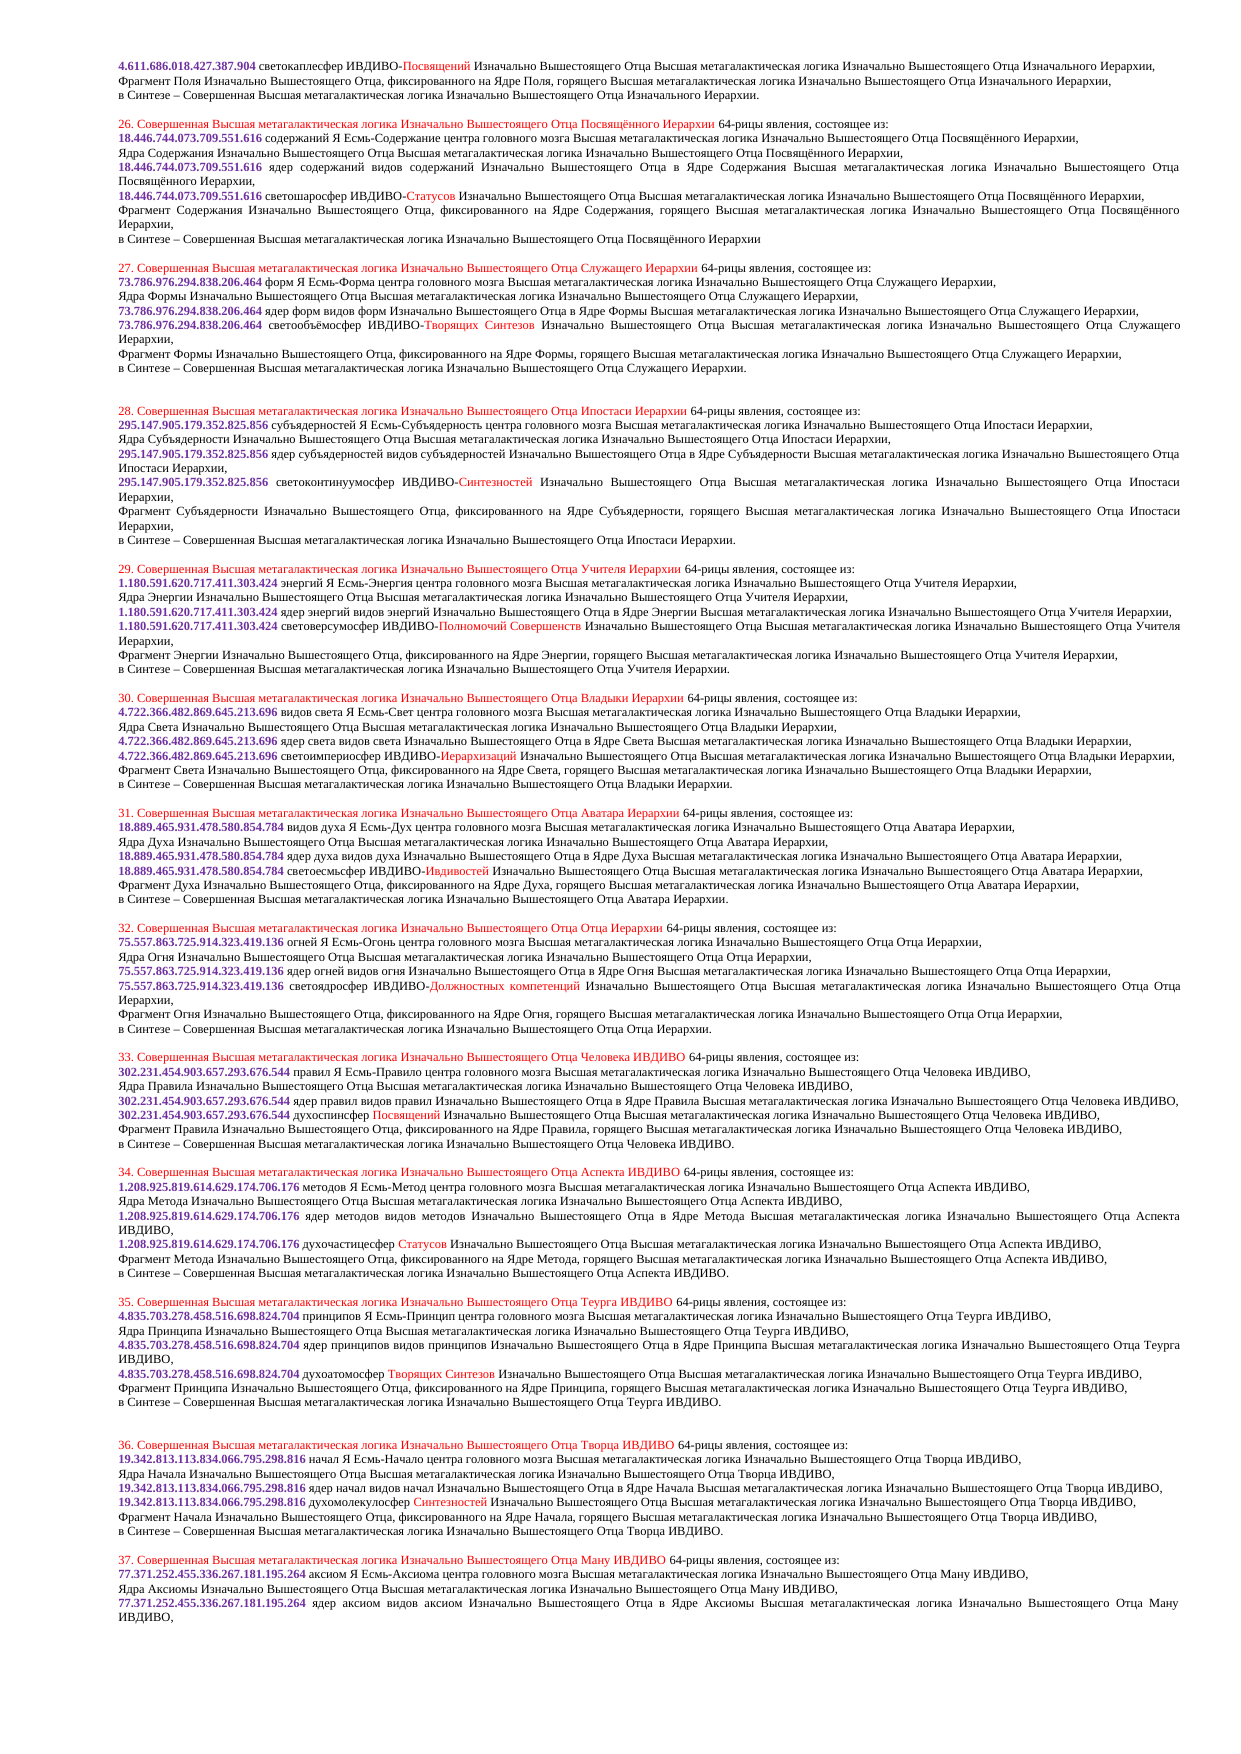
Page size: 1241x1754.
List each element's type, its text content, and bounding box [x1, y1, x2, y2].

text Ядра Формы Изначально Вышестоящего Отца Высшая метагалактическая логика Изначально Вышестоящего Отца Служащего Иерархии, [118, 289, 1181, 303]
text 302.231.454.903.657.293.676.544 духоспинсфер Посвящений Изначально Вышестоящего Отца Высшая метагалактическая логика Изначально Вышестоящего Отца Человека ИВДИВО, [118, 1108, 1181, 1122]
text 18.446.744.073.709.551.616 светошаросфер ИВДИВО-Статусов Изначально Вышестоящего Отца Высшая метагалактическая логика Изначально Вышестоящего Отца Посвящённого Иерархии, [118, 188, 1181, 203]
text Ядра Аксиомы Изначально Вышестоящего Отца Высшая метагалактическая логика Изначально Вышестоящего Отца Ману ИВДИВО, [118, 1581, 1181, 1596]
text 4.722.366.482.869.645.213.696 ядер света видов света Изначально Вышестоящего Отца в Ядре Света Высшая метагалактическая логика Изначально Вышестоящего Отца Владыки Иерархии, [118, 734, 1181, 748]
text 4.611.686.018.427.387.904 светокаплесфер ИВДИВО-Посвящений Изначально Вышестоящего Отца Высшая метагалактическая логика Изначально Вышестоящего Отца Изначального Иерархии, [118, 59, 1181, 73]
text 77.371.252.455.336.267.181.195.264 аксиом Я Есмь-Аксиома центра головного мозга Высшая метагалактическая логика Изначально Вышестоящего Отца Ману ИВДИВО, [118, 1567, 1181, 1581]
text 295.147.905.179.352.825.856 ядер субъядерностей видов субъядерностей Изначально Вышестоящего Отца в Ядре Субъядерности Высшая метагалактическая логика Изначально Вышестоящего Отца Ипостаси Иерархии, [118, 446, 1181, 475]
text 33. Совершенная Высшая метагалактическая логика Изначально Вышестоящего Отца Человека ИВДИВО 64-рицы явления, состоящее из: [118, 1050, 1181, 1064]
text 30. Совершенная Высшая метагалактическая логика Изначально Вышестоящего Отца Владыки Иерархии 64-рицы явления, состоящее из: [118, 691, 1181, 705]
text 18.889.465.931.478.580.854.784 светоесмьсфер ИВДИВО-Ивдивостей Изначально Вышестоящего Отца Высшая метагалактическая логика Изначально Вышестоящего Отца Аватара Иерархии, [118, 863, 1181, 878]
text 29. Совершенная Высшая метагалактическая логика Изначально Вышестоящего Отца Учителя Иерархии 64-рицы явления, состоящее из: [118, 561, 1181, 576]
text 73.786.976.294.838.206.464 форм Я Есмь-Форма центра головного мозга Высшая метагалактическая логика Изначально Вышестоящего Отца Служащего Иерархии, [118, 275, 1181, 289]
text Ядра Начала Изначально Вышестоящего Отца Высшая метагалактическая логика Изначально Вышестоящего Отца Творца ИВДИВО, [118, 1466, 1181, 1481]
text 4.835.703.278.458.516.698.824.704 принципов Я Есмь-Принцип центра головного мозга Высшая метагалактическая логика Изначально Вышестоящего Отца Теурга ИВДИВО, [118, 1309, 1181, 1323]
text 73.786.976.294.838.206.464 светообъёмосфер ИВДИВО-Творящих Синтезов Изначально Вышестоящего Отца Высшая метагалактическая логика Изначально Вышестоящего Отца Служащего Иерархии, [118, 318, 1181, 347]
text 26. Совершенная Высшая метагалактическая логика Изначально Вышестоящего Отца Посвящённого Иерархии 64-рицы явления, состоящее из: [118, 117, 1181, 131]
text 34. Совершенная Высшая метагалактическая логика Изначально Вышестоящего Отца Аспекта ИВДИВО 64-рицы явления, состоящее из: [118, 1165, 1181, 1179]
text 36. Совершенная Высшая метагалактическая логика Изначально Вышестоящего Отца Творца ИВДИВО 64-рицы явления, состоящее из: [118, 1438, 1181, 1452]
text Фрагмент Света Изначально Вышестоящего Отца, фиксированного на Ядре Света, горящего Высшая метагалактическая логика Изначально Вышестоящего Отца Владыки Иерархии, [118, 763, 1181, 777]
text Ядра Огня Изначально Вышестоящего Отца Высшая метагалактическая логика Изначально Вышестоящего Отца Отца Иерархии, [118, 949, 1181, 964]
text Фрагмент Огня Изначально Вышестоящего Отца, фиксированного на Ядре Огня, горящего Высшая метагалактическая логика Изначально Вышестоящего Отца Отца Иерархии, [118, 1007, 1181, 1021]
text в Синтезе – Совершенная Высшая метагалактическая логика Изначально Вышестоящего Отца Учителя Иерархии. [118, 662, 1181, 676]
text Ядра Света Изначально Вышестоящего Отца Высшая метагалактическая логика Изначально Вышестоящего Отца Владыки Иерархии, [118, 719, 1181, 734]
text 1.208.925.819.614.629.174.706.176 духочастицесфер Статусов Изначально Вышестоящего Отца Высшая метагалактическая логика Изначально Вышестоящего Отца Аспекта ИВДИВО, [118, 1237, 1181, 1251]
text 18.446.744.073.709.551.616 содержаний Я Есмь-Содержание центра головного мозга Высшая метагалактическая логика Изначально Вышестоящего Отца Посвящённого Иерархии, [118, 131, 1181, 145]
text Фрагмент Метода Изначально Вышестоящего Отца, фиксированного на Ядре Метода, горящего Высшая метагалактическая логика Изначально Вышестоящего Отца Аспекта ИВДИВО, [118, 1251, 1181, 1266]
text 302.231.454.903.657.293.676.544 правил Я Есмь-Правило центра головного мозга Высшая метагалактическая логика Изначально Вышестоящего Отца Человека ИВДИВО, [118, 1064, 1181, 1079]
text Ядра Принципа Изначально Вышестоящего Отца Высшая метагалактическая логика Изначально Вышестоящего Отца Теурга ИВДИВО, [118, 1323, 1181, 1338]
text 4.835.703.278.458.516.698.824.704 духоатомосфер Творящих Синтезов Изначально Вышестоящего Отца Высшая метагалактическая логика Изначально Вышестоящего Отца Теурга ИВДИВО, [118, 1366, 1181, 1381]
text Фрагмент Правила Изначально Вышестоящего Отца, фиксированного на Ядре Правила, горящего Высшая метагалактическая логика Изначально Вышестоящего Отца Человека ИВДИВО, [118, 1122, 1181, 1136]
text 4.722.366.482.869.645.213.696 видов света Я Есмь-Свет центра головного мозга Высшая метагалактическая логика Изначально Вышестоящего Отца Владыки Иерархии, [118, 705, 1181, 719]
text Ядра Субъядерности Изначально Вышестоящего Отца Высшая метагалактическая логика Изначально Вышестоящего Отца Ипостаси Иерархии, [118, 432, 1181, 446]
text 1.208.925.819.614.629.174.706.176 ядер методов видов методов Изначально Вышестоящего Отца в Ядре Метода Высшая метагалактическая логика Изначально Вышестоящего Отца Аспекта ИВДИВО, [118, 1208, 1181, 1237]
text 35. Совершенная Высшая метагалактическая логика Изначально Вышестоящего Отца Теурга ИВДИВО 64-рицы явления, состоящее из: [118, 1294, 1181, 1309]
text Фрагмент Духа Изначально Вышестоящего Отца, фиксированного на Ядре Духа, горящего Высшая метагалактическая логика Изначально Вышестоящего Отца Аватара Иерархии, [118, 878, 1181, 892]
text 1.208.925.819.614.629.174.706.176 методов Я Есмь-Метод центра головного мозга Высшая метагалактическая логика Изначально Вышестоящего Отца Аспекта ИВДИВО, [118, 1179, 1181, 1194]
text 77.371.252.455.336.267.181.195.264 ядер аксиом видов аксиом Изначально Вышестоящего Отца в Ядре Аксиомы Высшая метагалактическая логика Изначально Вышестоящего Отца Ману ИВДИВО, [118, 1596, 1181, 1624]
text в Синтезе – Совершенная Высшая метагалактическая логика Изначально Вышестоящего Отца Владыки Иерархии. [118, 777, 1181, 791]
text Фрагмент Содержания Изначально Вышестоящего Отца, фиксированного на Ядре Содержания, горящего Высшая метагалактическая логика Изначально Вышестоящего Отца Посвящённого Иерархии, [118, 203, 1181, 232]
text в Синтезе – Совершенная Высшая метагалактическая логика Изначально Вышестоящего Отца Отца Иерархии. [118, 1021, 1181, 1036]
text Ядра Энергии Изначально Вышестоящего Отца Высшая метагалактическая логика Изначально Вышестоящего Отца Учителя Иерархии, [118, 590, 1181, 604]
text в Синтезе – Совершенная Высшая метагалактическая логика Изначально Вышестоящего Отца Творца ИВДИВО. [118, 1524, 1181, 1538]
text 75.557.863.725.914.323.419.136 светоядросфер ИВДИВО-Должностных компетенций Изначально Вышестоящего Отца Высшая метагалактическая логика Изначально Вышестоящего Отца Отца Иерархии, [118, 978, 1181, 1007]
text 31. Совершенная Высшая метагалактическая логика Изначально Вышестоящего Отца Аватара Иерархии 64-рицы явления, состоящее из: [118, 806, 1181, 820]
text в Синтезе – Совершенная Высшая метагалактическая логика Изначально Вышестоящего Отца Служащего Иерархии. [118, 361, 1181, 375]
text Фрагмент Формы Изначально Вышестоящего Отца, фиксированного на Ядре Формы, горящего Высшая метагалактическая логика Изначально Вышестоящего Отца Служащего Иерархии, [118, 347, 1181, 361]
text Фрагмент Поля Изначально Вышестоящего Отца, фиксированного на Ядре Поля, горящего Высшая метагалактическая логика Изначально Вышестоящего Отца Изначального Иерархии, [118, 73, 1181, 88]
text 4.722.366.482.869.645.213.696 светоимпериосфер ИВДИВО-Иерархизаций Изначально Вышестоящего Отца Высшая метагалактическая логика Изначально Вышестоящего Отца Владыки Иерархии, [118, 748, 1181, 763]
text Ядра Правила Изначально Вышестоящего Отца Высшая метагалактическая логика Изначально Вышестоящего Отца Человека ИВДИВО, [118, 1079, 1181, 1093]
text 27. Совершенная Высшая метагалактическая логика Изначально Вышестоящего Отца Служащего Иерархии 64-рицы явления, состоящее из: [118, 260, 1181, 275]
text 19.342.813.113.834.066.795.298.816 ядер начал видов начал Изначально Вышестоящего Отца в Ядре Начала Высшая метагалактическая логика Изначально Вышестоящего Отца Творца ИВДИВО, [118, 1481, 1181, 1495]
text 295.147.905.179.352.825.856 светоконтинуумосфер ИВДИВО-Синтезностей Изначально Вышестоящего Отца Высшая метагалактическая логика Изначально Вышестоящего Отца Ипостаси Иерархии, [118, 475, 1181, 504]
text 4.835.703.278.458.516.698.824.704 ядер принципов видов принципов Изначально Вышестоящего Отца в Ядре Принципа Высшая метагалактическая логика Изначально Вышестоящего Отца Теурга ИВДИВО, [118, 1338, 1181, 1366]
text 302.231.454.903.657.293.676.544 ядер правил видов правил Изначально Вышестоящего Отца в Ядре Правила Высшая метагалактическая логика Изначально Вышестоящего Отца Человека ИВДИВО, [118, 1093, 1181, 1108]
text 19.342.813.113.834.066.795.298.816 начал Я Есмь-Начало центра головного мозга Высшая метагалактическая логика Изначально Вышестоящего Отца Творца ИВДИВО, [118, 1452, 1181, 1466]
text 73.786.976.294.838.206.464 ядер форм видов форм Изначально Вышестоящего Отца в Ядре Формы Высшая метагалактическая логика Изначально Вышестоящего Отца Служащего Иерархии, [118, 303, 1181, 318]
text в Синтезе – Совершенная Высшая метагалактическая логика Изначально Вышестоящего Отца Человека ИВДИВО. [118, 1136, 1181, 1151]
text 1.180.591.620.717.411.303.424 энергий Я Есмь-Энергия центра головного мозга Высшая метагалактическая логика Изначально Вышестоящего Отца Учителя Иерархии, [118, 576, 1181, 590]
text 32. Совершенная Высшая метагалактическая логика Изначально Вышестоящего Отца Отца Иерархии 64-рицы явления, состоящее из: [118, 921, 1181, 935]
text Фрагмент Начала Изначально Вышестоящего Отца, фиксированного на Ядре Начала, горящего Высшая метагалактическая логика Изначально Вышестоящего Отца Творца ИВДИВО, [118, 1509, 1181, 1524]
text 18.889.465.931.478.580.854.784 видов духа Я Есмь-Дух центра головного мозга Высшая метагалактическая логика Изначально Вышестоящего Отца Аватара Иерархии, [118, 820, 1181, 834]
text Ядра Духа Изначально Вышестоящего Отца Высшая метагалактическая логика Изначально Вышестоящего Отца Аватара Иерархии, [118, 834, 1181, 849]
text Фрагмент Энергии Изначально Вышестоящего Отца, фиксированного на Ядре Энергии, горящего Высшая метагалактическая логика Изначально Вышестоящего Отца Учителя Иерархии, [118, 648, 1181, 662]
text в Синтезе – Совершенная Высшая метагалактическая логика Изначально Вышестоящего Отца Аспекта ИВДИВО. [118, 1266, 1181, 1280]
text 37. Совершенная Высшая метагалактическая логика Изначально Вышестоящего Отца Ману ИВДИВО 64-рицы явления, состоящее из: [118, 1553, 1181, 1567]
text Фрагмент Субъядерности Изначально Вышестоящего Отца, фиксированного на Ядре Субъядерности, горящего Высшая метагалактическая логика Изначально Вышестоящего Отца Ипостаси Иерархии, [118, 504, 1181, 533]
text в Синтезе – Совершенная Высшая метагалактическая логика Изначально Вышестоящего Отца Изначального Иерархии. [118, 88, 1181, 102]
text 295.147.905.179.352.825.856 субъядерностей Я Есмь-Субъядерность центра головного мозга Высшая метагалактическая логика Изначально Вышестоящего Отца Ипостаси Иерархии, [118, 418, 1181, 432]
text в Синтезе – Совершенная Высшая метагалактическая логика Изначально Вышестоящего Отца Теурга ИВДИВО. [118, 1395, 1181, 1409]
text Фрагмент Принципа Изначально Вышестоящего Отца, фиксированного на Ядре Принципа, горящего Высшая метагалактическая логика Изначально Вышестоящего Отца Теурга ИВДИВО, [118, 1381, 1181, 1395]
text в Синтезе – Совершенная Высшая метагалактическая логика Изначально Вышестоящего Отца Аватара Иерархии. [118, 892, 1181, 906]
text 18.446.744.073.709.551.616 ядер содержаний видов содержаний Изначально Вышестоящего Отца в Ядре Содержания Высшая метагалактическая логика Изначально Вышестоящего Отца Посвящённого Иерархии, [118, 160, 1181, 188]
text 18.889.465.931.478.580.854.784 ядер духа видов духа Изначально Вышестоящего Отца в Ядре Духа Высшая метагалактическая логика Изначально Вышестоящего Отца Аватара Иерархии, [118, 849, 1181, 863]
text в Синтезе – Совершенная Высшая метагалактическая логика Изначально Вышестоящего Отца Ипостаси Иерархии. [118, 533, 1181, 547]
text 75.557.863.725.914.323.419.136 огней Я Есмь-Огонь центра головного мозга Высшая метагалактическая логика Изначально Вышестоящего Отца Отца Иерархии, [118, 935, 1181, 949]
text в Синтезе – Совершенная Высшая метагалактическая логика Изначально Вышестоящего Отца Посвящённого Иерархии [118, 232, 1181, 246]
text 1.180.591.620.717.411.303.424 ядер энергий видов энергий Изначально Вышестоящего Отца в Ядре Энергии Высшая метагалактическая логика Изначально Вышестоящего Отца Учителя Иерархии, [118, 604, 1181, 619]
text Ядра Метода Изначально Вышестоящего Отца Высшая метагалактическая логика Изначально Вышестоящего Отца Аспекта ИВДИВО, [118, 1194, 1181, 1208]
text 75.557.863.725.914.323.419.136 ядер огней видов огня Изначально Вышестоящего Отца в Ядре Огня Высшая метагалактическая логика Изначально Вышестоящего Отца Отца Иерархии, [118, 964, 1181, 978]
text 19.342.813.113.834.066.795.298.816 духомолекулосфер Синтезностей Изначально Вышестоящего Отца Высшая метагалактическая логика Изначально Вышестоящего Отца Творца ИВДИВО, [118, 1495, 1181, 1509]
text 28. Совершенная Высшая метагалактическая логика Изначально Вышестоящего Отца Ипостаси Иерархии 64-рицы явления, состоящее из: [118, 403, 1181, 418]
text Ядра Содержания Изначально Вышестоящего Отца Высшая метагалактическая логика Изначально Вышестоящего Отца Посвящённого Иерархии, [118, 145, 1181, 160]
text 1.180.591.620.717.411.303.424 световерсумосфер ИВДИВО-Полномочий Совершенств Изначально Вышестоящего Отца Высшая метагалактическая логика Изначально Вышестоящего Отца Учителя Иерархии, [118, 619, 1181, 648]
